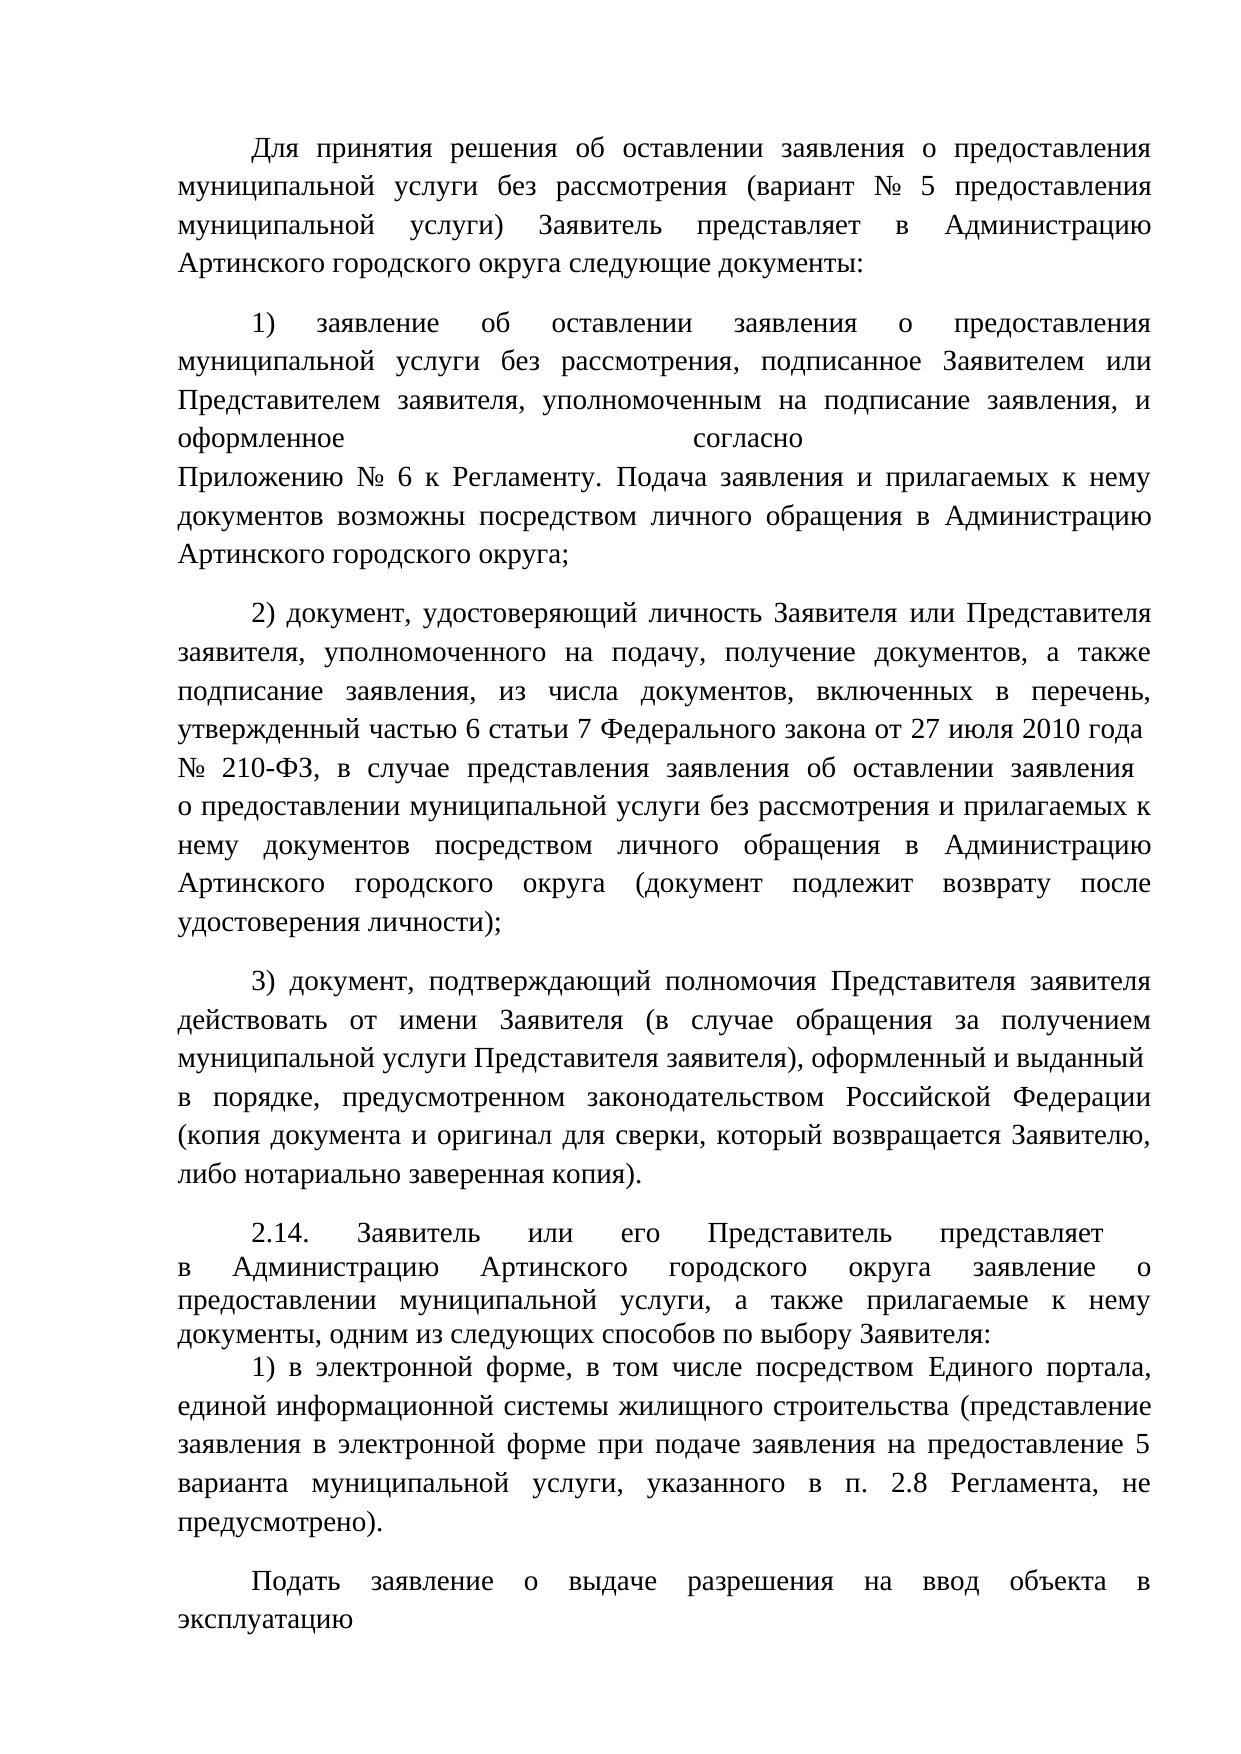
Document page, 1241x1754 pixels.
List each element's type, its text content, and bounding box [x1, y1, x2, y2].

text 2) документ, удостоверяющий личность Заявителя или Представителя заявителя, уполномоченного на подачу, получение документов, а также подписание заявления, из числа документов, включенных в перечень, утвержденный частью 6 статьи 7 Федерального закона от 27 июля 2010 года № 210-ФЗ, в случае представления заявления об оставлении заявления о предоставлении муниципальной услуги без рассмотрения и прилагаемых к нему документов посредством личного обращения в Администрацию Артинского городского округа (документ подлежит возврату после удостоверения личности); [177, 596, 1152, 937]
text 2.14. Заявитель или его Представитель представляет в Администрацию Артинского городского округа заявление о предоставлении муниципальной услуги, а также прилагаемые к нему документы, одним из следующих способов по выбору Заявителя: [177, 1215, 1152, 1349]
text 3) документ, подтверждающий полномочия Представителя заявителя действовать от имени Заявителя (в случае обращения за получением муниципальной услуги Представителя заявителя), оформленный и выданный в порядке, предусмотренном законодательством Российской Федерации (копия документа и оригинал для сверки, который возвращается Заявителю, либо нотариально заверенная копия). [177, 963, 1152, 1189]
text 1) заявление об оставлении заявления о предоставления муниципальной услуги без рассмотрения, подписанное Заявителем или Представителем заявителя, уполномоченным на подписание заявления, и оформленное согласно Приложению № 6 к Регламенту. Подача заявления и прилагаемых к нему документов возможны посредством личного обращения в Администрацию Артинского городского округа; [177, 305, 1152, 570]
text 1) в электронной форме, в том числе посредством Единого портала, единой информационной системы жилищного строительства (представление заявления в электронной форме при подаче заявления на предоставление 5 варианта муниципальной услуги, указанного в п. 2.8 Регламента, не предусмотрено). [177, 1349, 1152, 1537]
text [177, 1563, 1152, 1635]
text Для принятия решения об оставлении заявления о предоставления муниципальной услуги без рассмотрения (вариант № 5 предоставления муниципальной услуги) Заявитель представляет в Администрацию Артинского городского округа следующие документы: [177, 130, 1152, 279]
